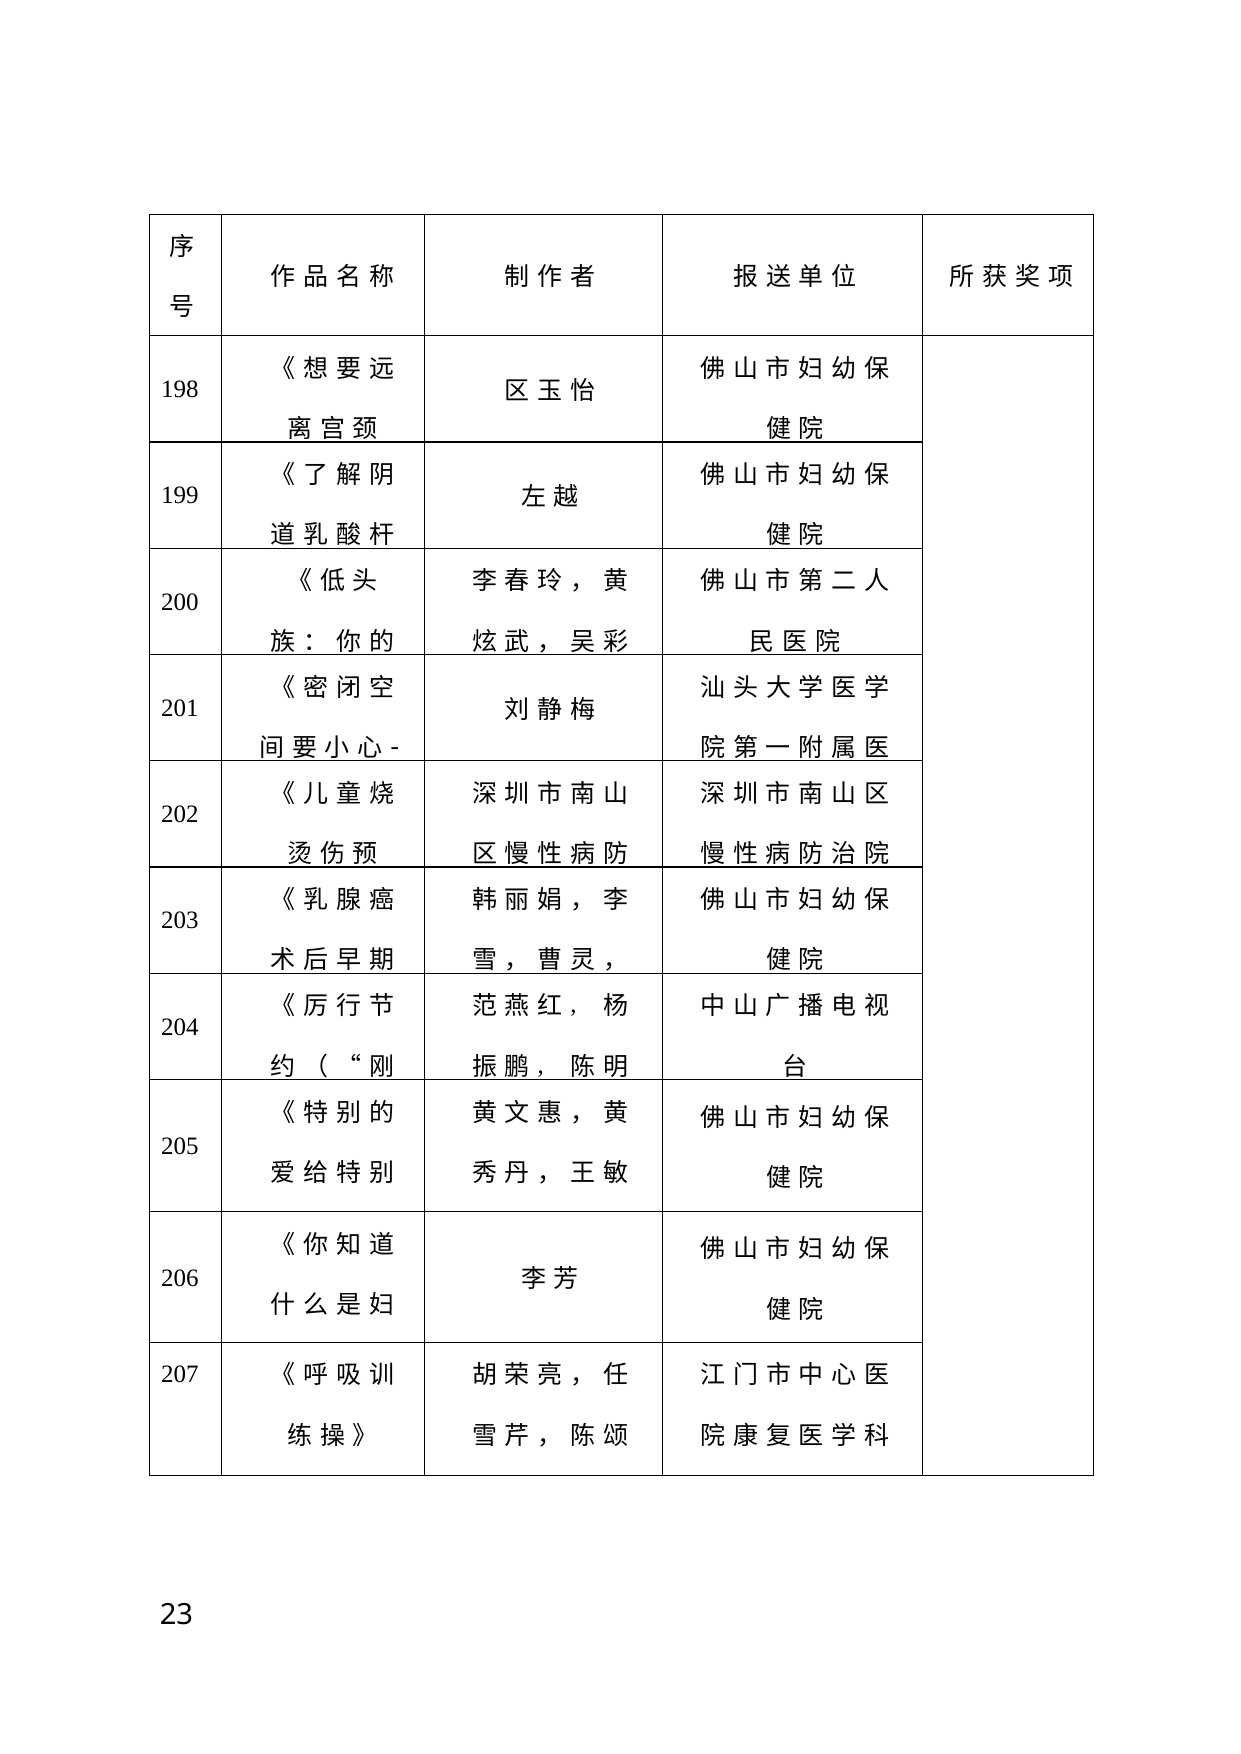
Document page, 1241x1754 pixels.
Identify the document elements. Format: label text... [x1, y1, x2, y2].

table_cell 《了解阴道乳酸杆菌》 [222, 443, 424, 548]
table_cell 204 [150, 974, 221, 1079]
table_cell 《你知道什么是妇科下肢淋巴水肿吗》 [222, 1212, 424, 1342]
table_cell 佛山市妇幼保健院 [663, 443, 922, 548]
table_cell 《密闭空间要小心-气溶胶传播》 [222, 655, 424, 760]
table_cell 李春玲，黄炫武，吴彩珍，吴秀娟，周海青 [425, 549, 662, 654]
table_cell 深圳市南山区慢性病防治院肿瘤伤害与营养科 [425, 761, 662, 866]
table_header 报送单位 [663, 215, 922, 335]
table_cell 佛山市妇幼保健院 [663, 336, 922, 441]
table_cell 佛山市妇幼保健院 [663, 868, 922, 973]
table_cell 205 [150, 1080, 221, 1211]
table_cell 207 [150, 1343, 221, 1475]
table_cell 黄文惠，黄秀丹，王敏霞，黄朝梅，贾晓琴 [425, 1080, 662, 1211]
table_cell 佛山市第二人民医院 [663, 549, 922, 654]
table_cell 左越 [425, 443, 662, 548]
table_cell 200 [150, 549, 221, 654]
table_cell 佛山市妇幼保健院 [663, 1080, 922, 1211]
table_cell 中山广播电视台 [663, 974, 922, 1079]
table_cell 刘静梅 [425, 655, 662, 760]
table_cell 《儿童烧烫伤预防》 [222, 761, 424, 866]
table_header 作品名称 [222, 215, 424, 335]
table_cell 198 [150, 336, 221, 441]
table_cell 佛山市妇幼保健院 [663, 1212, 922, 1342]
table_cell 胡荣亮，任雪芹，陈颂玲，骆上土，单利娜，李明高，余铄君 [425, 1343, 662, 1475]
table_cell 《厉行节约（“刚刚好”篇）》 [222, 974, 424, 1079]
table_cell 《低头族：你的颈椎还好吗？》 [222, 549, 424, 654]
table_header 所获奖项 [923, 215, 1093, 335]
table_cell 《特别的爱给特别的你—新生儿护理特需门诊》 [222, 1080, 424, 1211]
table_cell 区玉怡 [425, 336, 662, 441]
table_cell 206 [150, 1212, 221, 1342]
table_cell 203 [150, 868, 221, 973]
table_cell 江门市中心医院康复医学科 [663, 1343, 922, 1475]
table_cell 李芳 [425, 1212, 662, 1342]
table_header 序号 [150, 215, 221, 335]
table_cell 《乳腺癌术后早期功能锻炼康复操》 [222, 868, 424, 973]
table_cell 《呼吸训练操》 [222, 1343, 424, 1475]
table_cell 202 [150, 761, 221, 866]
table_cell 韩丽娟，李雪，曹灵，刘璐，陈思怡，孙荣颜 [425, 868, 662, 973]
table_cell 201 [150, 655, 221, 760]
table_cell 范燕红,杨振鹏,陈明媛 [425, 974, 662, 1079]
table_cell 深圳市南山区慢性病防治院 [663, 761, 922, 866]
table_cell 《想要远离宫颈癌，定期筛查很重要》 [222, 336, 424, 441]
table_cell 汕头大学医学院第一附属医院 [663, 655, 922, 760]
table_header 制作者 [425, 215, 662, 335]
table_cell 199 [150, 443, 221, 548]
